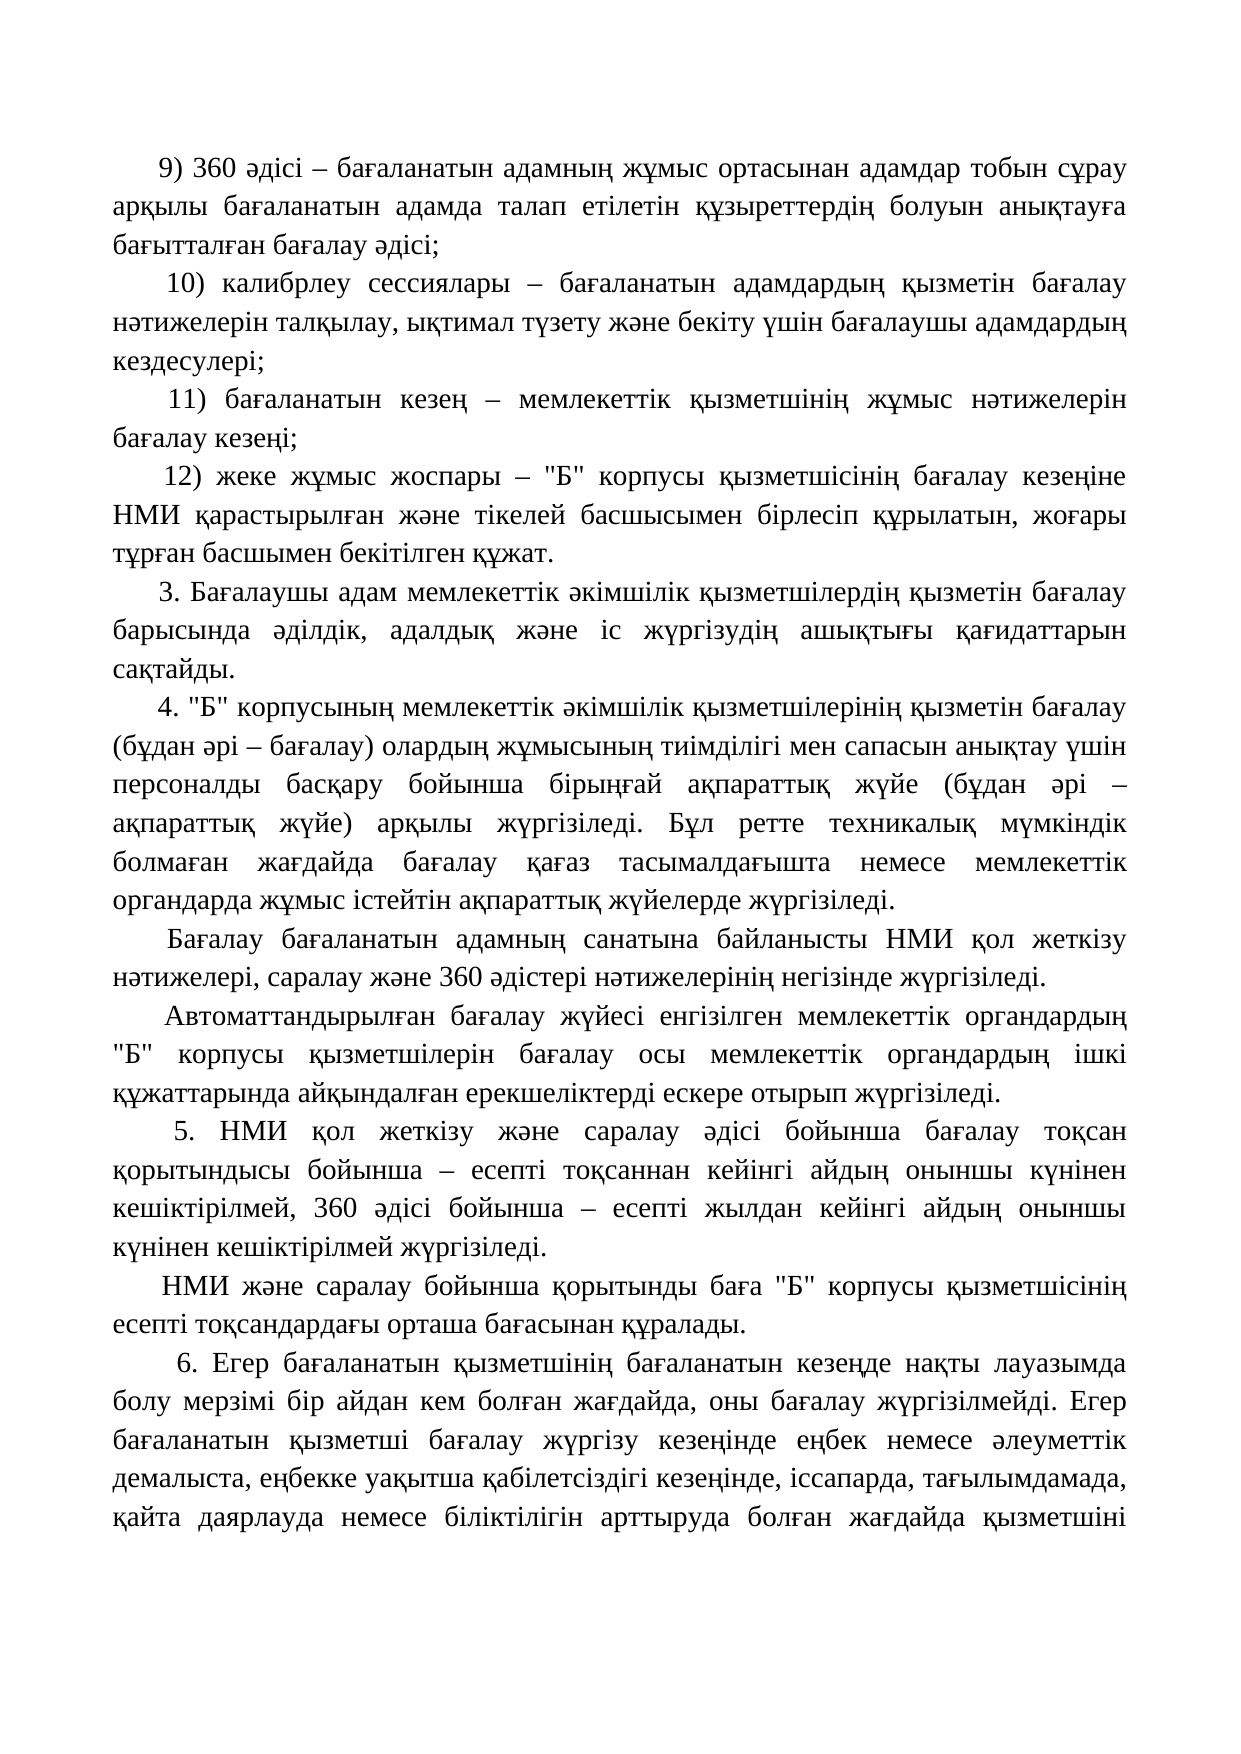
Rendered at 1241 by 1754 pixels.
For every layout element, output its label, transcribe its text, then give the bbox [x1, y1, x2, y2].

text 5. НМИ қол жеткізу және саралау әдісі бойынша бағалау тоқсан қорытындысы бойынша – есепті тоқсаннан кейінгі айдың оныншы күнінен кешіктірілмей, 360 әдісі бойынша – есепті жылдан кейінгі айдың оныншы күнінен кешіктірілмей жүргізіледі. [112, 1113, 1128, 1263]
text 9) 360 әдісі – бағаланатын адамның жұмыс ортасынан адамдар тобын сұрау арқылы бағаланатын адамда талап етілетін құзыреттердің болуын анықтауға бағытталған бағалау әдісі; [112, 150, 1128, 261]
text Автоматтандырылған бағалау жүйесі енгізілген мемлекеттік органдардың "Б" корпусы қызметшілерін бағалау осы мемлекеттік органдардың ішкі құжаттарында айқындалған ерекшеліктерді ескере отырып жүргізіледі. [112, 998, 1128, 1108]
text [112, 1345, 1128, 1532]
text 11) бағаланатын кезең – мемлекеттік қызметшінің жұмыс нәтижелерін бағалау кезеңі; [112, 381, 1128, 453]
text НМИ және саралау бойынша қорытынды баға "Б" корпусы қызметшісінің есепті тоқсандардағы орташа бағасынан құралады. [112, 1268, 1128, 1340]
text Бағалау бағаланатын адамның санатына байланысты НМИ қол жеткізу нәтижелері, саралау және 360 әдістері нәтижелерінің негізінде жүргізіледі. [112, 921, 1128, 993]
text 3. Бағалаушы адам мемлекеттiк әкiмшiлiк қызметшiлердiң қызметiн бағалау барысында әдiлдiк, адалдық және iс жүргiзудiң ашықтығы қағидаттарын сақтайды. [112, 574, 1128, 684]
text 12) жеке жұмыс жоспары – "Б" корпусы қызметшісінің бағалау кезеңіне НМИ қарастырылған және тікелей басшысымен бірлесіп құрылатын, жоғары тұрған басшымен бекітілген құжат. [112, 458, 1128, 569]
text 10) калибрлеу сессиялары – бағаланатын адамдардың қызметін бағалау нәтижелерін талқылау, ықтимал түзету және бекіту үшін бағалаушы адамдардың кездесулері; [112, 266, 1128, 376]
text 4. "Б" корпусының мемлекеттік әкімшілік қызметшілерінің қызметін бағалау (бұдан әрі – бағалау) олардың жұмысының тиімділігі мен сапасын анықтау үшін персоналды басқару бойынша бірыңғай ақпараттық жүйе (бұдан әрі – ақпараттық жүйе) арқылы жүргізіледі. Бұл ретте техникалық мүмкіндік болмаған жағдайда бағалау қағаз тасымалдағышта немесе мемлекеттік органдарда жұмыс істейтін ақпараттық жүйелерде жүргізіледі. [112, 689, 1128, 916]
